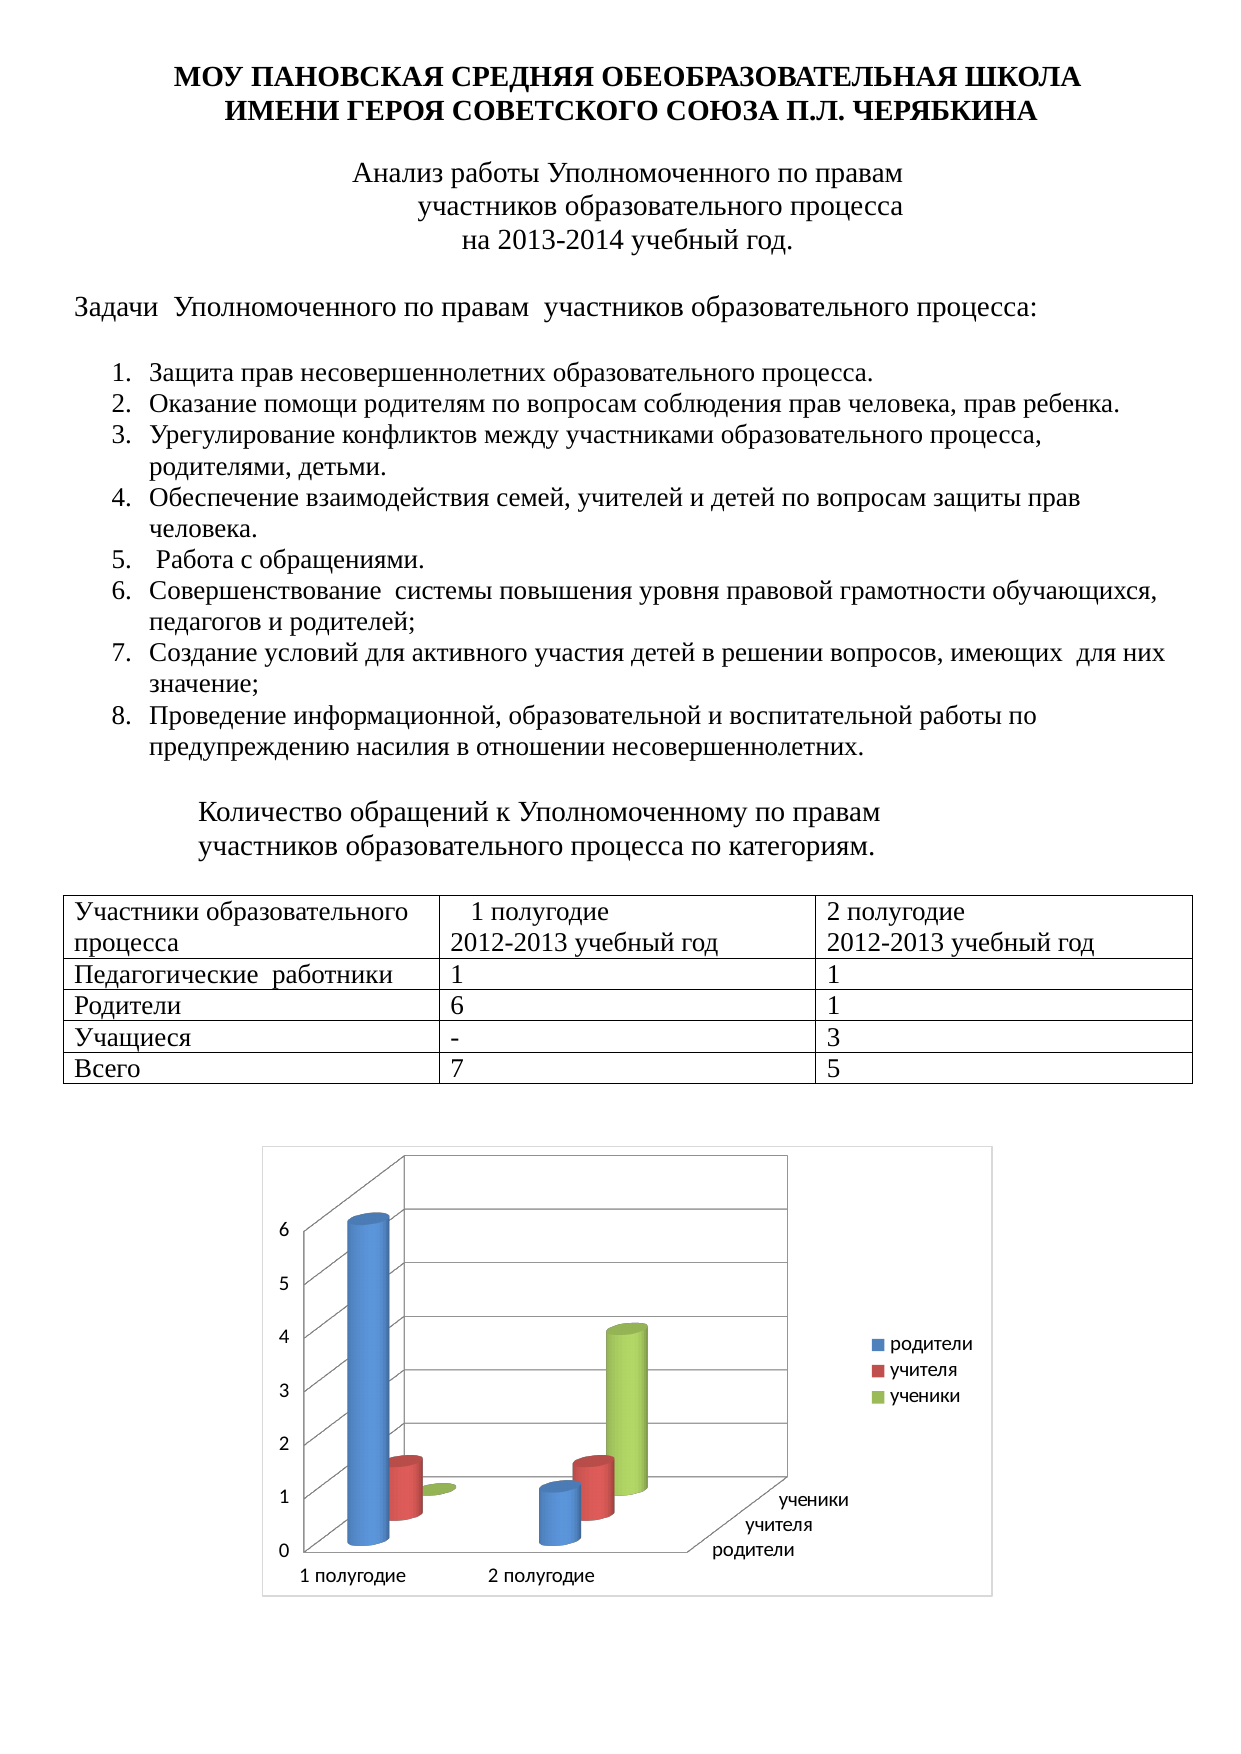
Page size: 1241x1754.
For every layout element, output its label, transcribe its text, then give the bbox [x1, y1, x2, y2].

table_cell 6 [440, 990, 815, 1020]
table_cell - [440, 1021, 815, 1052]
table_cell Педагогические работники [64, 959, 439, 989]
text МОУ ПАНОВСКАЯ СРЕДНЯЯ ОБЕОБРАЗОВАТЕЛЬНАЯ ШКОЛА [74, 59, 1181, 93]
table_cell Родители [64, 990, 439, 1020]
text Анализ работы Уполномоченного по правам [74, 155, 1181, 188]
text участников образовательного процесса [74, 188, 1181, 222]
table_cell Учащиеся [64, 1021, 439, 1052]
list Проведение информационной, образовательной и воспитательной работы по предупреждению насилия в отношении несовершеннолетних. [111, 699, 1181, 761]
table_cell 3 [816, 1021, 1192, 1052]
text Задачи Уполномоченного по правам участников образовательного процесса: [74, 289, 1181, 323]
text Количество обращений к Уполномоченному по правам [74, 794, 1181, 828]
text ИМЕНИ ГЕРОЯ СОВЕТСКОГО СОЮЗА П.Л. ЧЕРЯБКИНА [74, 93, 1181, 126]
table_cell 7 [440, 1053, 815, 1083]
table_header Участники образовательного процесса [64, 896, 439, 958]
text участников образовательного процесса по категориям. [74, 828, 1181, 862]
table_cell 1 [816, 990, 1192, 1020]
table_header 2 полугодие 2012-2013 учебный год [816, 896, 1192, 958]
list Урегулирование конфликтов между участниками образовательного процесса, родителями, детьми. [111, 418, 1181, 481]
list Создание условий для активного участия детей в решении вопросов, имеющих для них значение; [111, 636, 1181, 699]
text на 2013-2014 учебный год. [74, 222, 1181, 256]
table_header 1 полугодие 2012-2013 учебный год [440, 896, 815, 958]
table_cell 1 [816, 959, 1192, 989]
table_cell 1 [440, 959, 815, 989]
list Работа с обращениями. [111, 543, 1181, 574]
list Оказание помощи родителям по вопросам соблюдения прав человека, прав ребенка. [111, 387, 1181, 418]
list Обеспечение взаимодействия семей, учителей и детей по вопросам защиты прав человека. [111, 481, 1181, 543]
table_cell 5 [816, 1053, 1192, 1083]
list Совершенствование системы повышения уровня правовой грамотности обучающихся, педагогов и родителей; [111, 574, 1181, 636]
list Защита прав несовершеннолетних образовательного процесса. [111, 356, 1181, 387]
table_cell Всего [64, 1053, 439, 1083]
